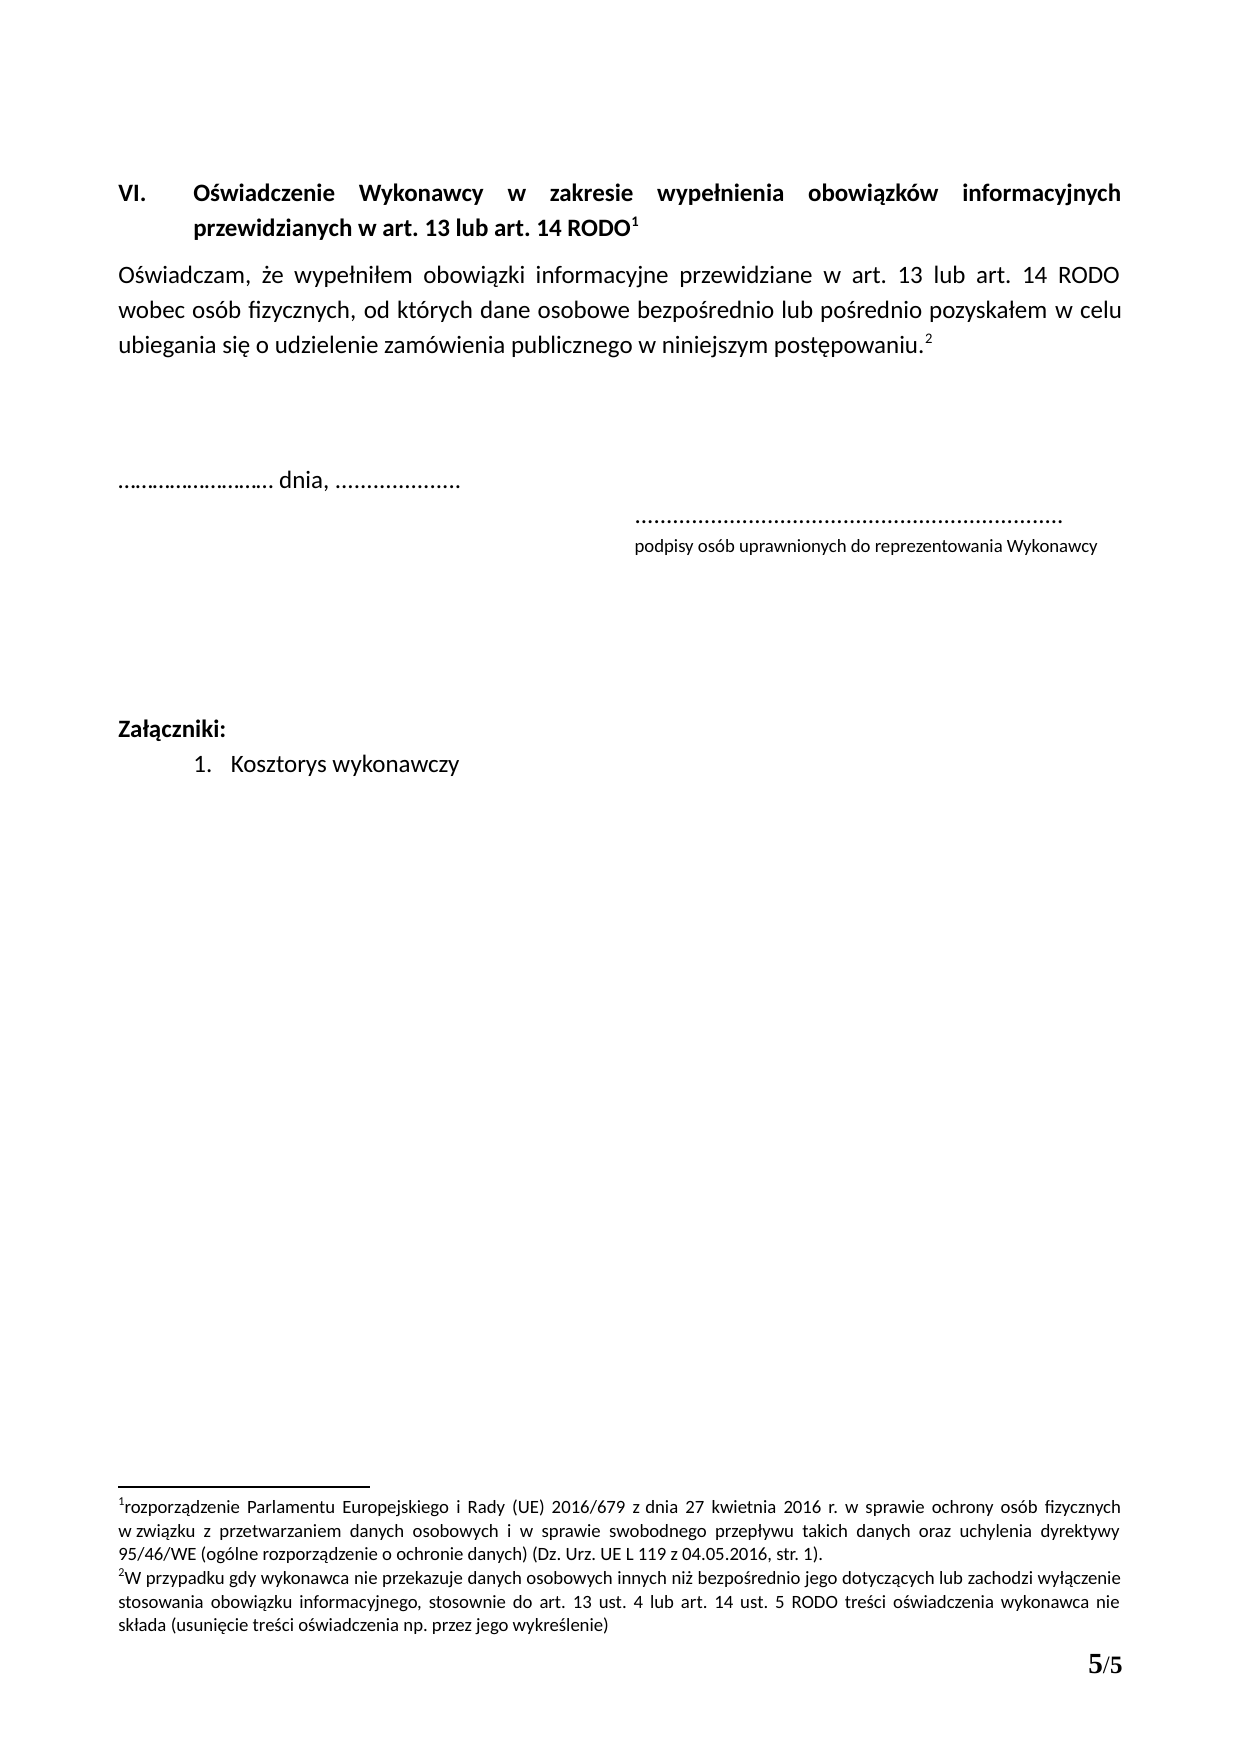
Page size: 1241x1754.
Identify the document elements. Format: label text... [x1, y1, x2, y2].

text .................................................................... [118, 500, 1122, 530]
text podpisy osób uprawnionych do reprezentowania Wykonawcy [148, 535, 1122, 558]
list Kosztorys wykonawczy [193, 749, 1122, 779]
text Załączniki: [118, 714, 1122, 744]
text ……………………… dnia, .................... [118, 465, 1122, 495]
text Oświadczam, że wypełniłem obowiązki informacyjne przewidziane w art. 13 lub art. 14 RODO wobec osób fizycznych, od których dane osobowe bezpośrednio lub pośrednio pozyskałem w celu ubiegania się o udzielenie zamówienia publicznego w niniejszym postępowaniu. [118, 260, 1122, 360]
list Oświadczenie Wykonawcy w zakresie wypełnienia obowiązków informacyjnych przewidzianych w art. 13 lub art. 14 RODO [118, 177, 1122, 243]
